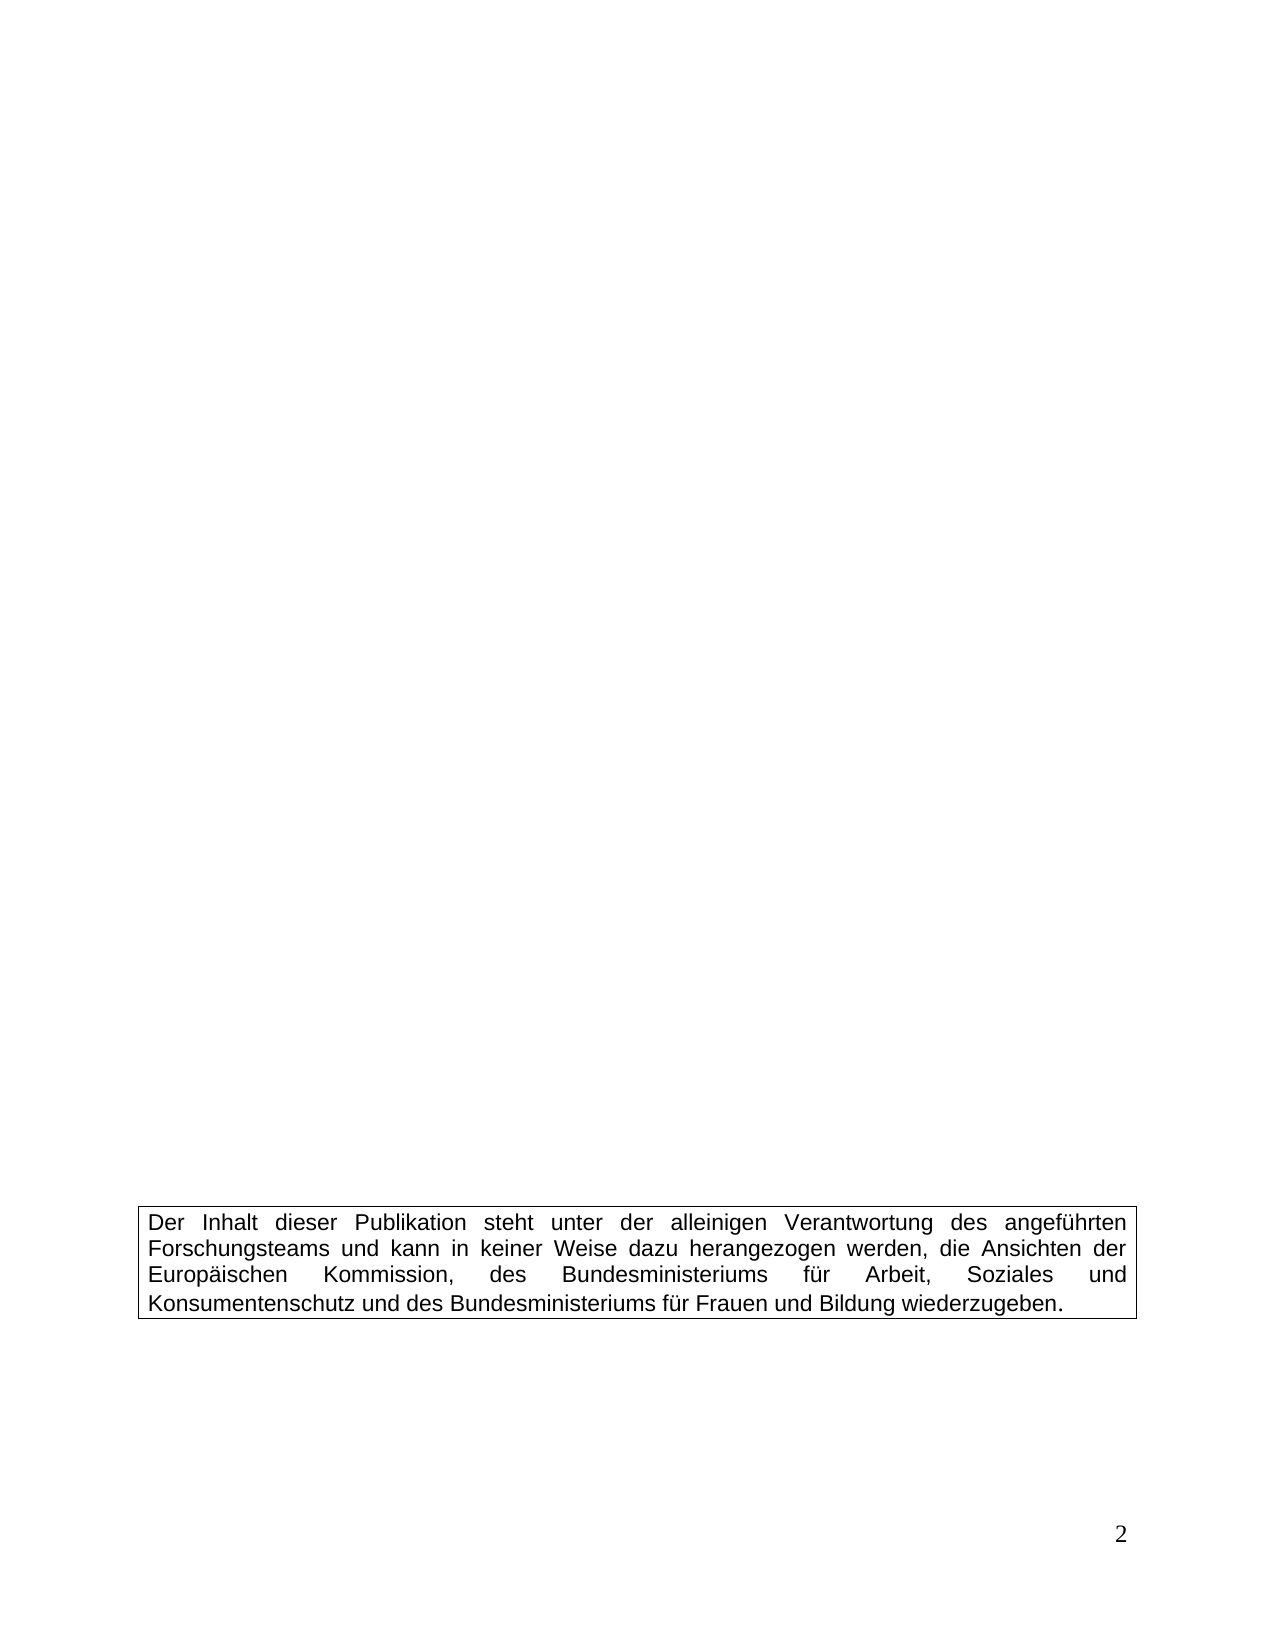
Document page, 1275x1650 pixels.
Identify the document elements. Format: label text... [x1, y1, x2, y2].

text Der Inhalt dieser Publikation steht unter der alleinigen Verantwortung des angeführten Forschungsteams und kann in keiner Weise dazu herangezogen werden, die Ansichten der Europäischen Kommission, des Bundesministeriums für Arbeit, Soziales und Konsumentenschutz und des Bundesministeriums für Frauen und Bildung wiederzugeben. [139, 1207, 1136, 1318]
